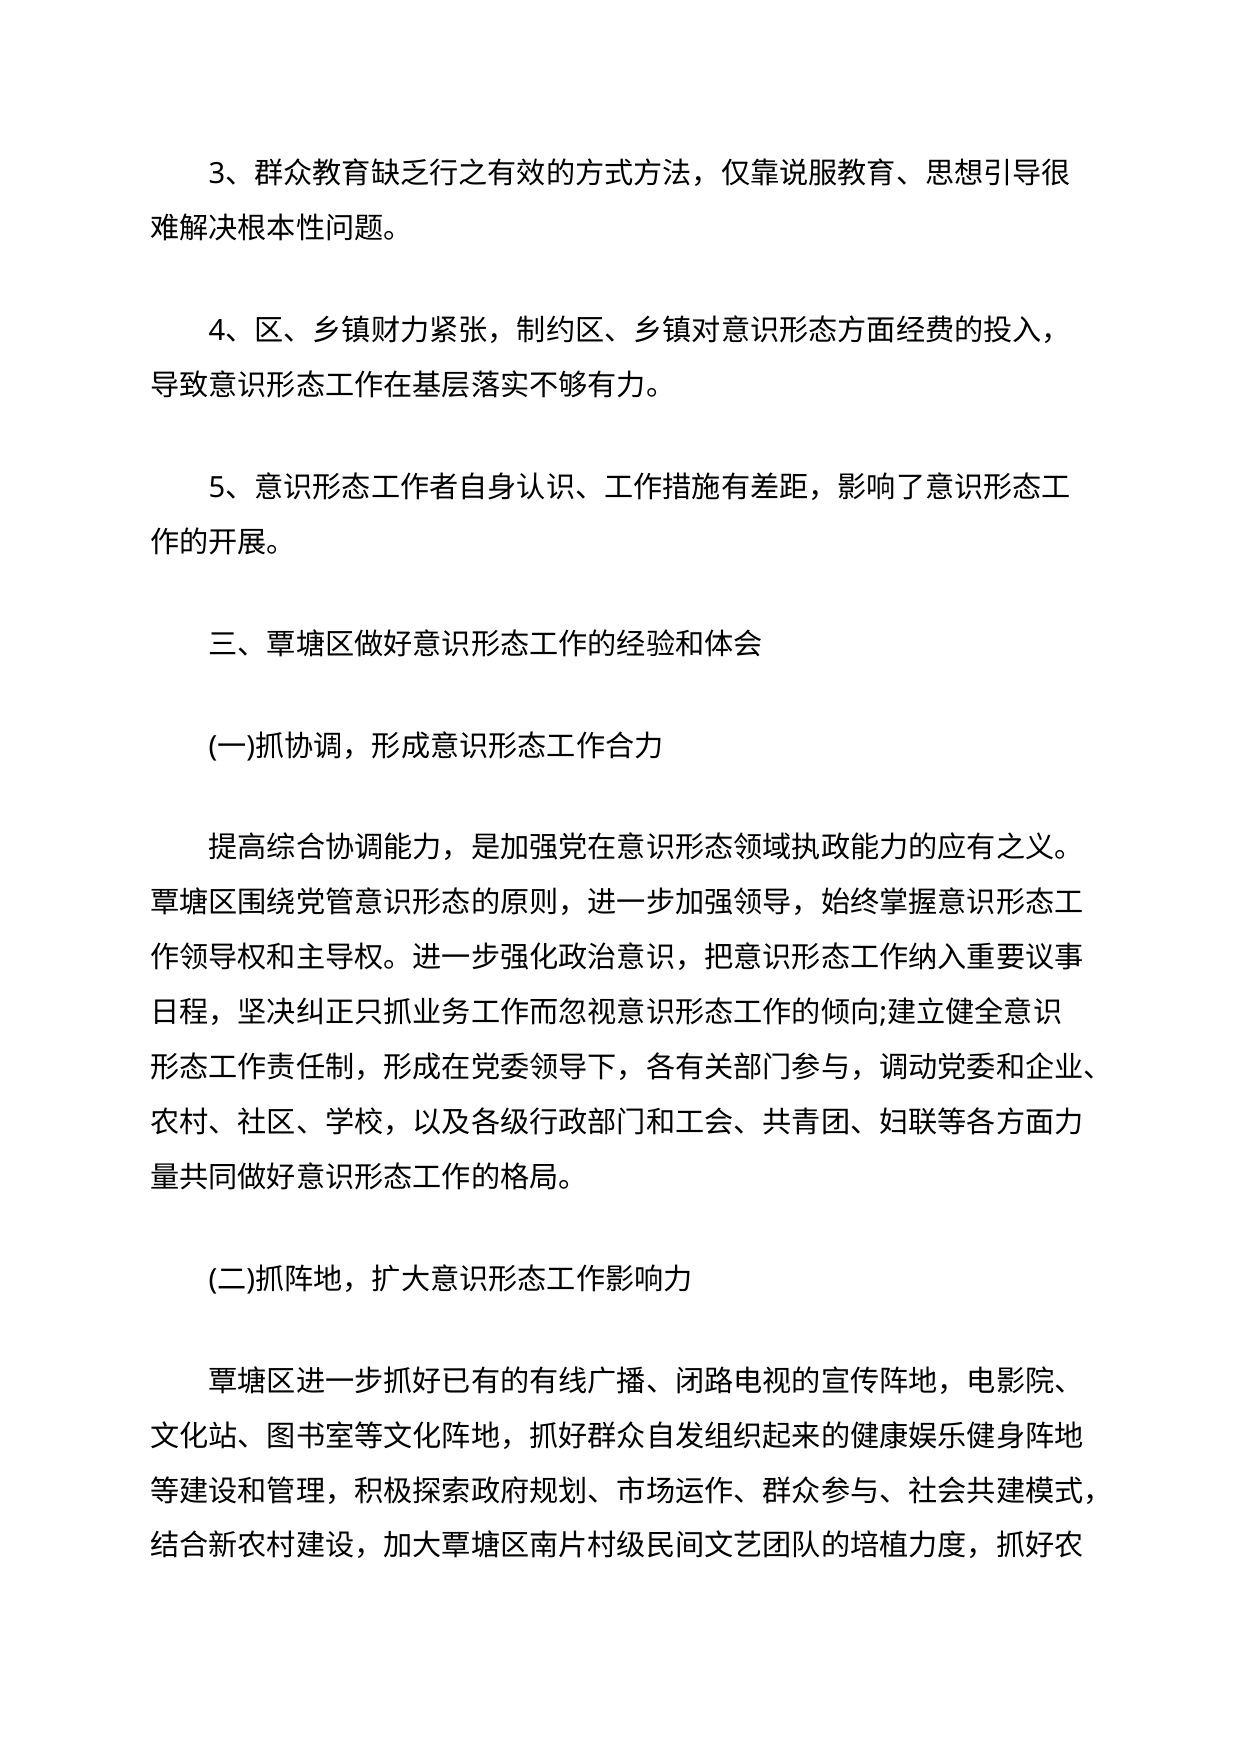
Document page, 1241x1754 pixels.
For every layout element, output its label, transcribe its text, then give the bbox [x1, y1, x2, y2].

text (一)抓协调，形成意识形态工作合力 [150, 722, 1090, 764]
text 提高综合协调能力，是加强党在意识形态领域执政能力的应有之义。覃塘区围绕党管意识形态的原则，进一步加强领导，始终掌握意识形态工作领导权和主导权。进一步强化政治意识，把意识形态工作纳入重要议事日程，坚决纠正只抓业务工作而忽视意识形态工作的倾向;建立健全意识形态工作责任制，形成在党委领导下，各有关部门参与，调动党委和企业、农村、社区、学校，以及各级行政部门和工会、共青团、妇联等各方面力量共同做好意识形态工作的格局。 [150, 824, 1090, 1196]
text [150, 1357, 1090, 1564]
text 3、群众教育缺乏行之有效的方式方法，仅靠说服教育、思想引导很难解决根本性问题。 [150, 150, 1090, 247]
text (二)抓阵地，扩大意识形态工作影响力 [150, 1255, 1090, 1298]
text 4、区、乡镇财力紧张，制约区、乡镇对意识形态方面经费的投入，导致意识形态工作在基层落实不够有力。 [150, 307, 1090, 404]
text 三、覃塘区做好意识形态工作的经验和体会 [150, 620, 1090, 663]
text 5、意识形态工作者自身认识、工作措施有差距，影响了意识形态工作的开展。 [150, 463, 1090, 561]
